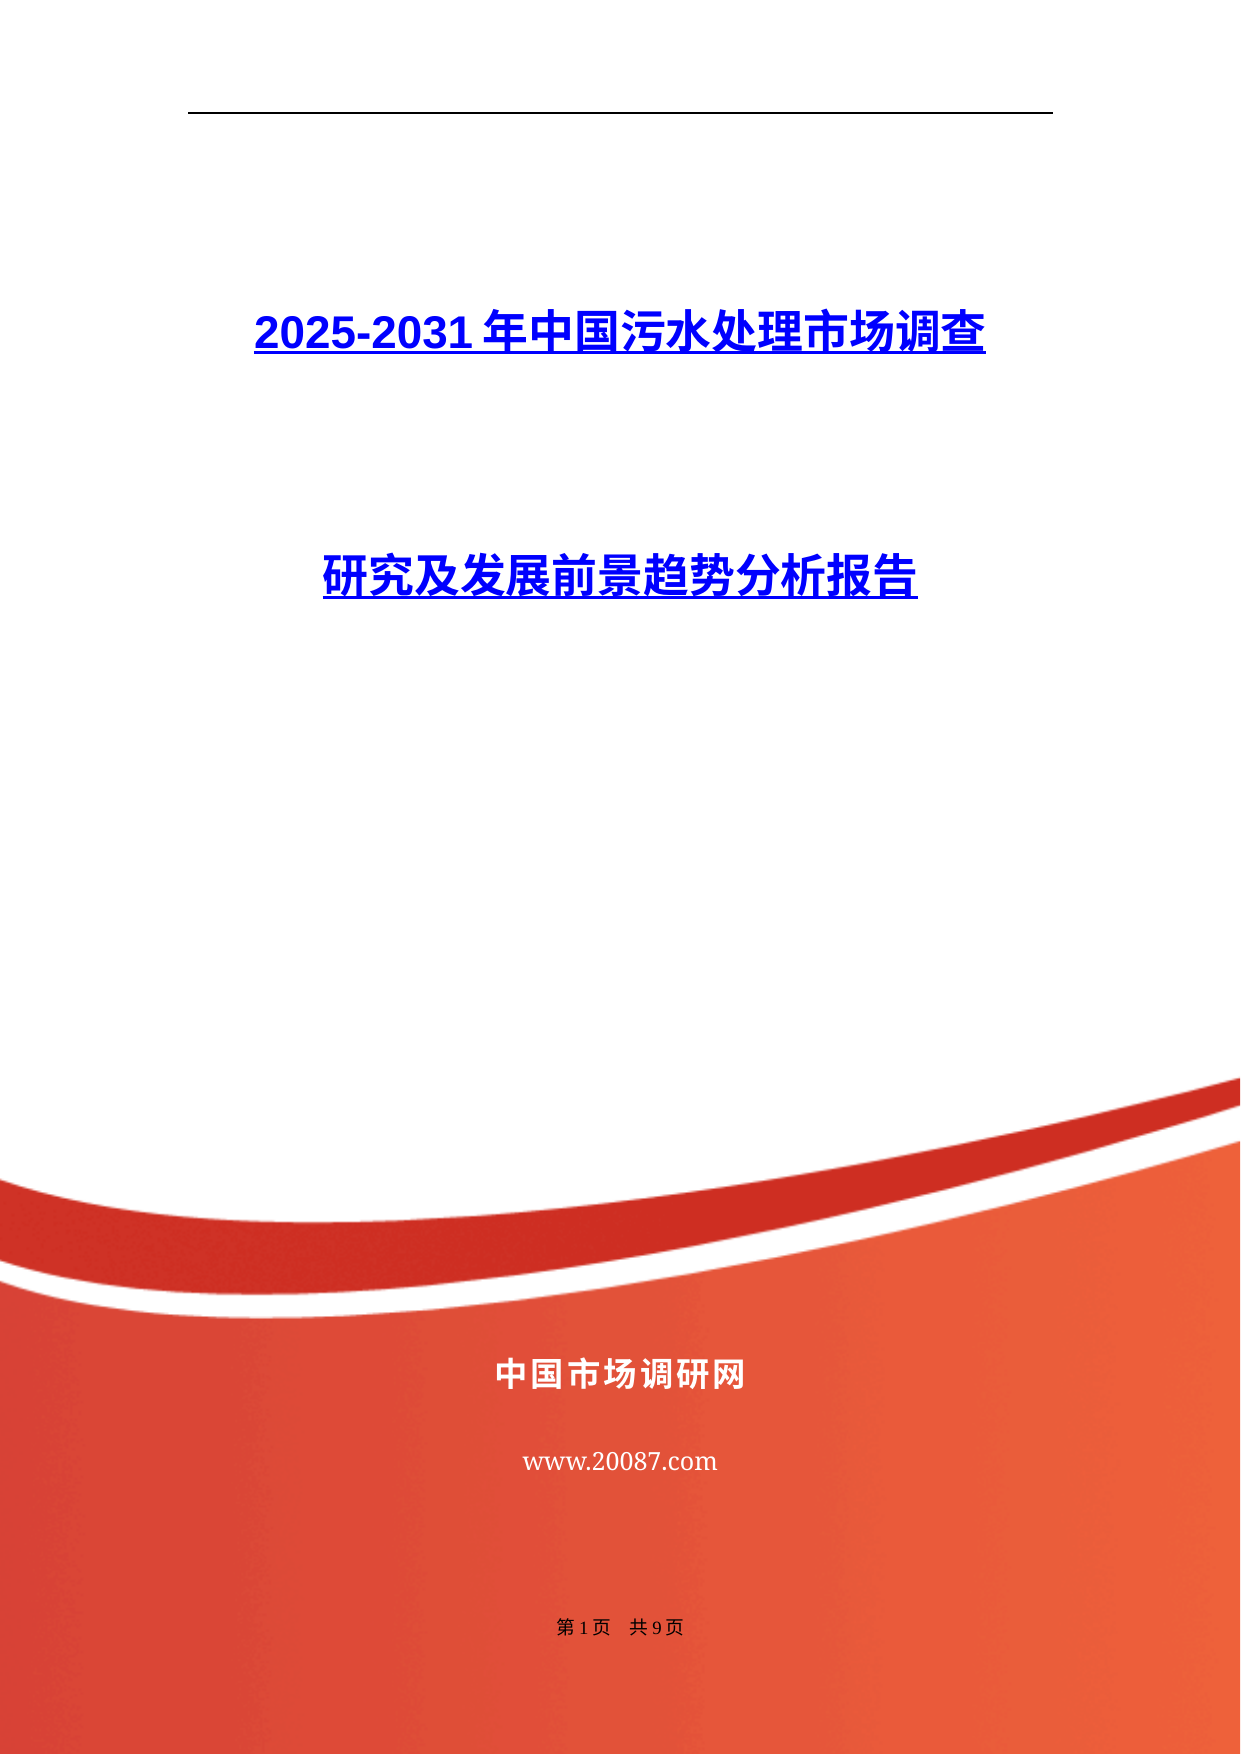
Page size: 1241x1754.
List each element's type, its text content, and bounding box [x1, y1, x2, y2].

subtitle 中国市场调研网 [187, 1339, 1053, 1404]
picture [0, 1006, 1241, 1754]
text www.20087.com [187, 1428, 1053, 1493]
table_header 2025-2031年中国污水处理市场调查研究及发展前景趋势分析报告 [188, 207, 1053, 773]
